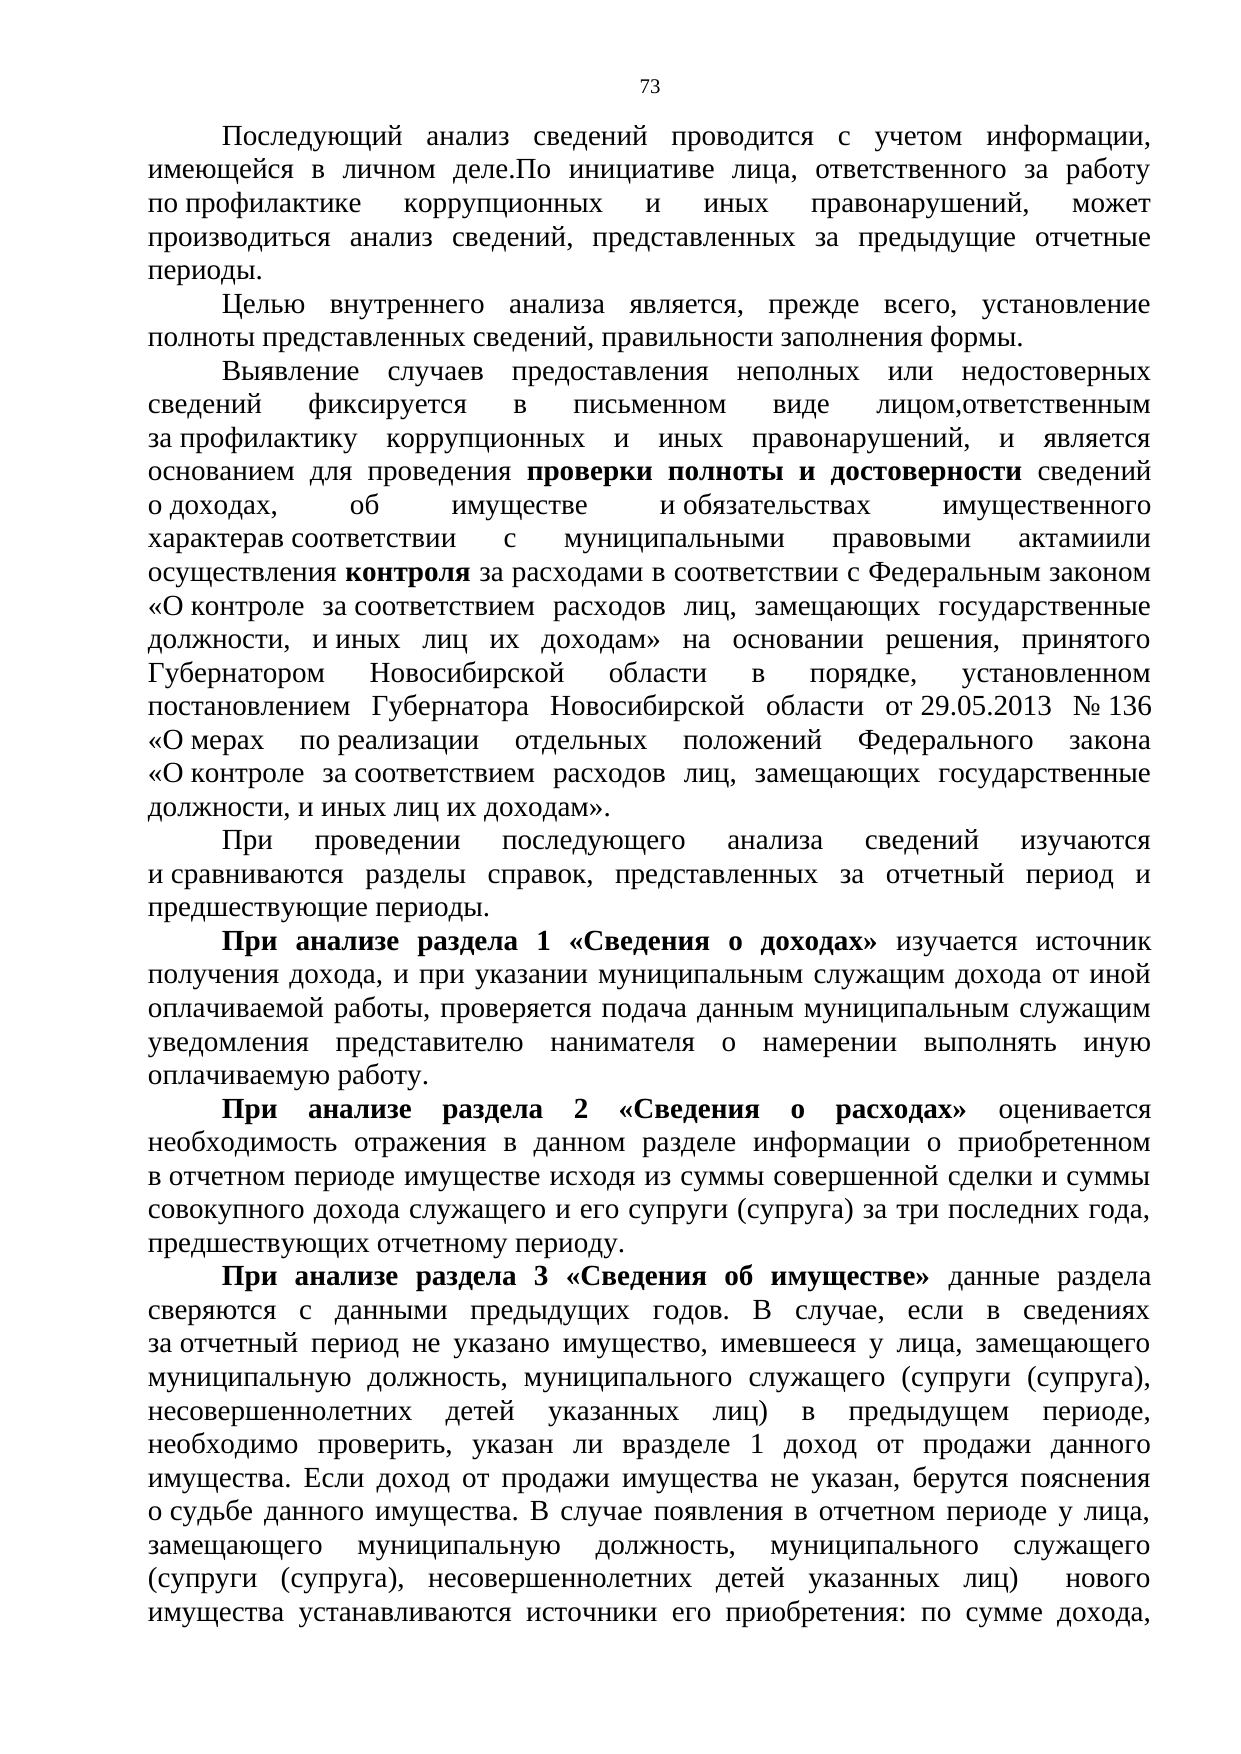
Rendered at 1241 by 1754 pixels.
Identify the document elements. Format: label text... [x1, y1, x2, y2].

text При анализе раздела 2 «Сведения о расходах» оценивается необходимость отражения в данном разделе информации о приобретенном в отчетном периоде имуществе исходя из суммы совершенной сделки и суммы совокупного дохода служащего и его супруги (супруга) за три последних года, предшествующих отчетному периоду. [148, 1091, 1152, 1258]
text Выявление случаев предоставления неполных или недостоверных сведений фиксируется в письменном виде лицом,ответственным за профилактику коррупционных и иных правонарушений, и является основанием для проведения проверки полноты и достоверности сведений о доходах, об имуществе и обязательствах имущественного характерав соответствии с муниципальными правовыми актамиили осуществления контроля за расходами в соответствии с Федеральным законом «О контроле за соответствием расходов лиц, замещающих государственные должности, и иных лиц их доходам» на основании решения, принятого Губернатором Новосибирской области в порядке, установленном постановлением Губернатора Новосибирской области от 29.05.2013 № 136 «О мерах по реализации отдельных положений Федерального закона «О контроле за соответствием расходов лиц, замещающих государственные должности, и иных лиц их доходам». [148, 353, 1152, 822]
text Последующий анализ сведений проводится с учетом информации, имеющейся в личном деле.По инициативе лица, ответственного за работу по профилактике коррупционных и иных правонарушений, может производиться анализ сведений, представленных за предыдущие отчетные периоды. [148, 118, 1152, 286]
text Целью внутреннего анализа является, прежде всего, установление полноты представленных сведений, правильности заполнения формы. [148, 286, 1152, 353]
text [148, 1258, 1152, 1627]
text При анализе раздела 1 «Сведения о доходах» изучается источник получения дохода, и при указании муниципальным служащим дохода от иной оплачиваемой работы, проверяется подача данным муниципальным служащим уведомления представителю нанимателя о намерении выполнять иную оплачиваемую работу. [148, 923, 1152, 1091]
text При проведении последующего анализа сведений изучаются и сравниваются разделы справок, представленных за отчетный период и предшествующие периоды. [148, 822, 1152, 923]
